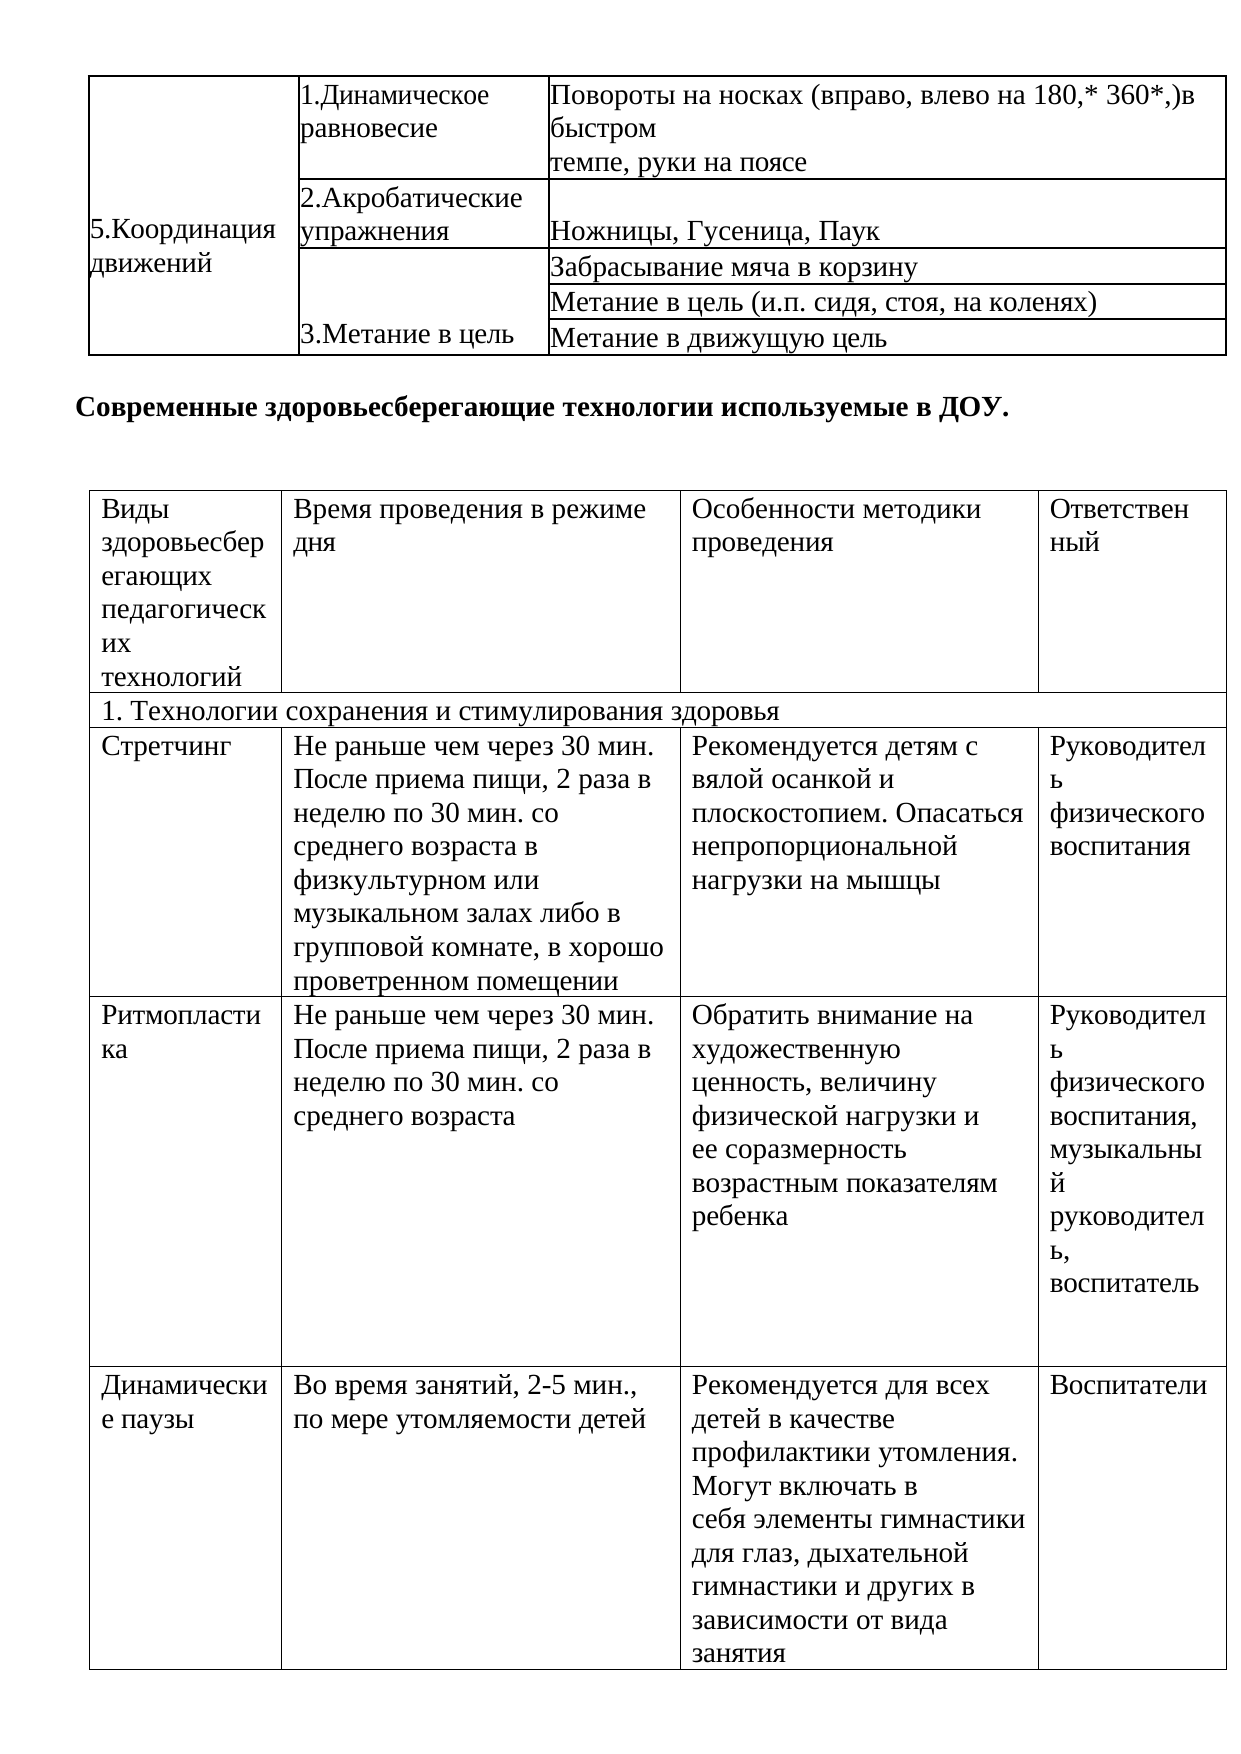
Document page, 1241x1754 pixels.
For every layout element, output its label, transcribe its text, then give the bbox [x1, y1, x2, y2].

table_cell Метание в цель (и.п. сидя, стоя, на коленях) [550, 285, 1225, 318]
table_cell Динамические паузы [90, 1367, 281, 1669]
table_cell Руководитель физического воспитания [1039, 728, 1226, 996]
table_cell 2.Акробатические упражнения [300, 180, 548, 247]
text Современные здоровьесберегающие технологии используемые в ДОУ. [75, 389, 1165, 423]
table_cell Рекомендуется для всех детей в качестве профилактики утомления. Могут включать в себя элементы гимнастики для глаз, дыхательной гимнастики и других в зависимости от вида занятия [681, 1367, 1038, 1669]
table_cell 3.Метание в цель [300, 249, 548, 354]
table_cell Метание в движущую цель [550, 320, 1225, 354]
table_cell Забрасывание мяча в корзину [550, 249, 1225, 282]
table_cell Руководитель физического воспитания, музыкальный руководитель, воспитатель [1039, 997, 1226, 1366]
table_cell Ритмопластика [90, 997, 281, 1366]
table_cell Не раньше чем через 30 мин. После приема пищи, 2 раза в неделю по 30 мин. со среднего возраста в физкультурном или музыкальном залах либо в групповой комнате, в хорошо проветренном помещении [282, 728, 680, 996]
table_cell Не раньше чем через 30 мин. После приема пищи, 2 раза в неделю по 30 мин. со среднего возраста [282, 997, 680, 1366]
table_cell Ножницы, Гусеница, Паук [550, 180, 1225, 247]
table_header Ответственный [1039, 491, 1226, 692]
table_header Время проведения в режиме дня [282, 491, 680, 692]
table_cell 1. Технологии сохранения и стимулирования здоровья [90, 693, 1226, 727]
table_cell Стретчинг [90, 728, 281, 996]
table_cell Повороты на носках (вправо, влево на 180,* 360*,)в быстром темпе, руки на поясе [550, 77, 1225, 178]
table_cell Во время занятий, 2-5 мин., по мере утомляемости детей [282, 1367, 680, 1669]
table_header Виды здоровьесберегающих педагогических технологий [90, 491, 281, 692]
table_header Особенности методики проведения [681, 491, 1038, 692]
table_cell Воспитатели [1039, 1367, 1226, 1669]
table_cell Обратить внимание на художественную ценность, величину физической нагрузки и ее соразмерность возрастным показателям ребенка [681, 997, 1038, 1366]
table_cell Рекомендуется детям с вялой осанкой и плоскостопием. Опасаться непропорциональной нагрузки на мышцы [681, 728, 1038, 996]
